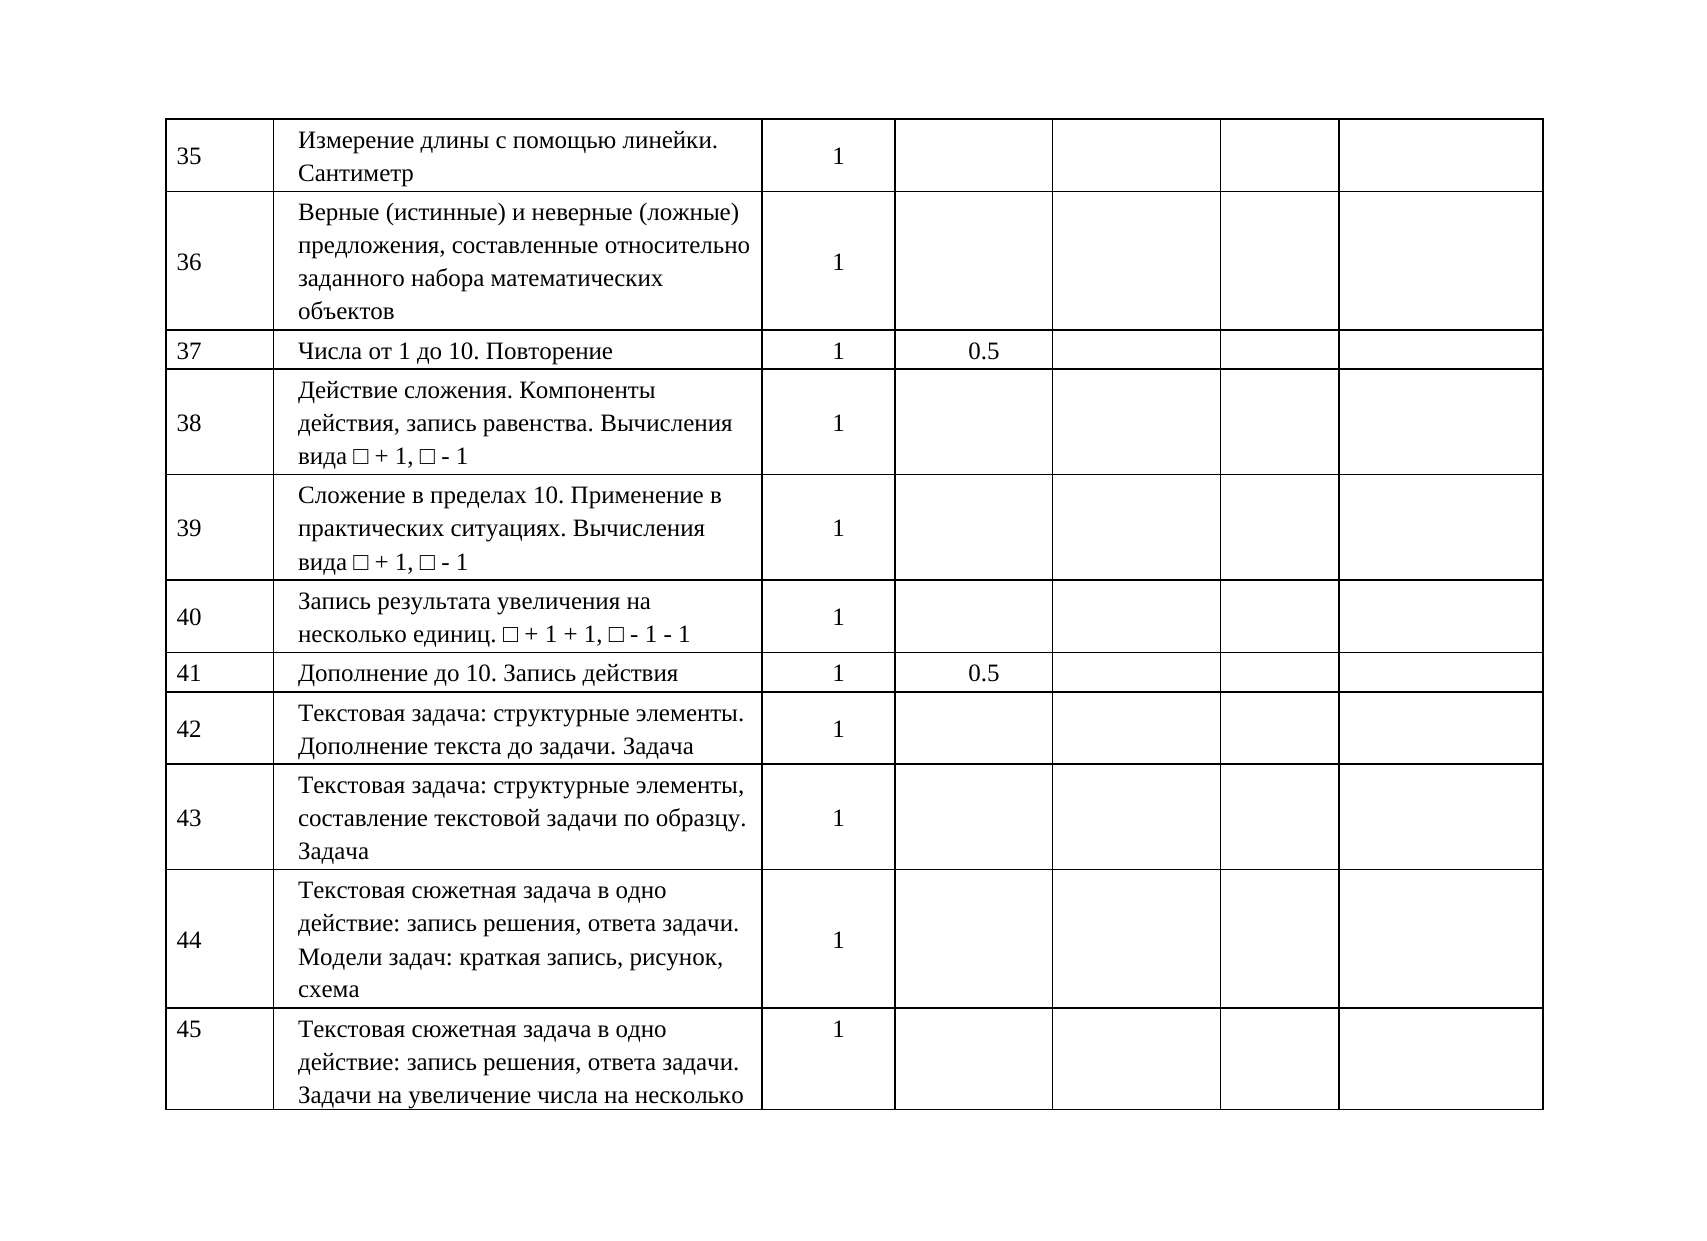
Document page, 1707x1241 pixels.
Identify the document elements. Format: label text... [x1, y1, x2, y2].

table_cell 44 [167, 870, 273, 1007]
table_cell [1053, 475, 1220, 579]
table_cell [1221, 192, 1338, 329]
table_cell [1053, 870, 1220, 1007]
table_cell 37 [167, 331, 273, 368]
table_cell [1053, 693, 1220, 763]
table_cell [1053, 653, 1220, 691]
table_cell [1221, 120, 1338, 191]
table_cell [1340, 1009, 1542, 1109]
table_cell [1340, 192, 1542, 329]
table_cell 38 [167, 370, 273, 474]
table_cell [1221, 870, 1338, 1007]
table_cell [1221, 331, 1338, 368]
table_cell 1 [763, 870, 894, 1007]
table_cell [896, 870, 1052, 1007]
table_cell Измерение длины с помощью линейки. Сантиметр [274, 120, 761, 191]
table_cell 40 [167, 581, 273, 652]
table_cell Текстовая задача: структурные элементы. Дополнение текста до задачи. Задача [274, 693, 761, 763]
table_cell [1340, 653, 1542, 691]
table_cell [1053, 331, 1220, 368]
table_cell [1221, 765, 1338, 869]
table_cell [1221, 1009, 1338, 1109]
table_cell [1053, 1009, 1220, 1109]
table_cell Действие сложения. Компоненты действия, запись равенства. Вычисления вида □ + 1, □ - 1 [274, 370, 761, 474]
table_cell [1053, 765, 1220, 869]
table_cell 0.5 [896, 331, 1052, 368]
table_cell Запись результата увеличения на несколько единиц. □ + 1 + 1, □ - 1 - 1 [274, 581, 761, 652]
table_cell [1053, 120, 1220, 191]
table_cell Текстовая задача: структурные элементы, составление текстовой задачи по образцу. Задача [274, 765, 761, 869]
table_cell 42 [167, 693, 273, 763]
table_cell [1340, 693, 1542, 763]
table_cell 35 [167, 120, 273, 191]
table_cell 1 [763, 192, 894, 329]
table_cell 1 [763, 581, 894, 652]
table_cell [1053, 192, 1220, 329]
table_cell Сложение в пределах 10. Применение в практических ситуациях. Вычисления вида □ + 1, □ - 1 [274, 475, 761, 579]
table_cell [896, 765, 1052, 869]
table_cell [896, 693, 1052, 763]
table_cell [1221, 693, 1338, 763]
table_cell 41 [167, 653, 273, 691]
table_cell 1 [763, 120, 894, 191]
table_cell [896, 192, 1052, 329]
table_cell [1053, 370, 1220, 474]
table_cell 1 [763, 653, 894, 691]
table_cell [1340, 331, 1542, 368]
table_cell Верные (истинные) и неверные (ложные) предложения, составленные относительно заданного набора математических объектов [274, 192, 761, 329]
table_cell [1340, 870, 1542, 1007]
table_cell [1221, 581, 1338, 652]
table_cell [896, 1009, 1052, 1109]
table_cell [896, 370, 1052, 474]
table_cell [274, 1009, 761, 1109]
table_cell 1 [763, 331, 894, 368]
table_cell 1 [763, 765, 894, 869]
table_cell [896, 475, 1052, 579]
table_cell [1221, 370, 1338, 474]
table_cell [896, 581, 1052, 652]
table_cell Дополнение до 10. Запись действия [274, 653, 761, 691]
table_cell [1340, 765, 1542, 869]
table_cell 36 [167, 192, 273, 329]
table_cell 1 [763, 693, 894, 763]
table_cell 1 [763, 475, 894, 579]
table_cell 43 [167, 765, 273, 869]
table_cell 39 [167, 475, 273, 579]
table_cell [1340, 581, 1542, 652]
table_cell 45 [167, 1009, 273, 1109]
table_cell Числа от 1 до 10. Повторение [274, 331, 761, 368]
table_cell [1221, 475, 1338, 579]
table_cell 1 [763, 370, 894, 474]
table_cell 1 [763, 1009, 894, 1109]
table_cell [1340, 370, 1542, 474]
table_cell 0.5 [896, 653, 1052, 691]
table_cell Текстовая сюжетная задача в одно действие: запись решения, ответа задачи. Модели задач: краткая запись, рисунок, схема [274, 870, 761, 1007]
table_cell [1221, 653, 1338, 691]
table_cell [896, 120, 1052, 191]
table_cell [1053, 581, 1220, 652]
table_cell [1340, 475, 1542, 579]
table_cell [1340, 120, 1542, 191]
